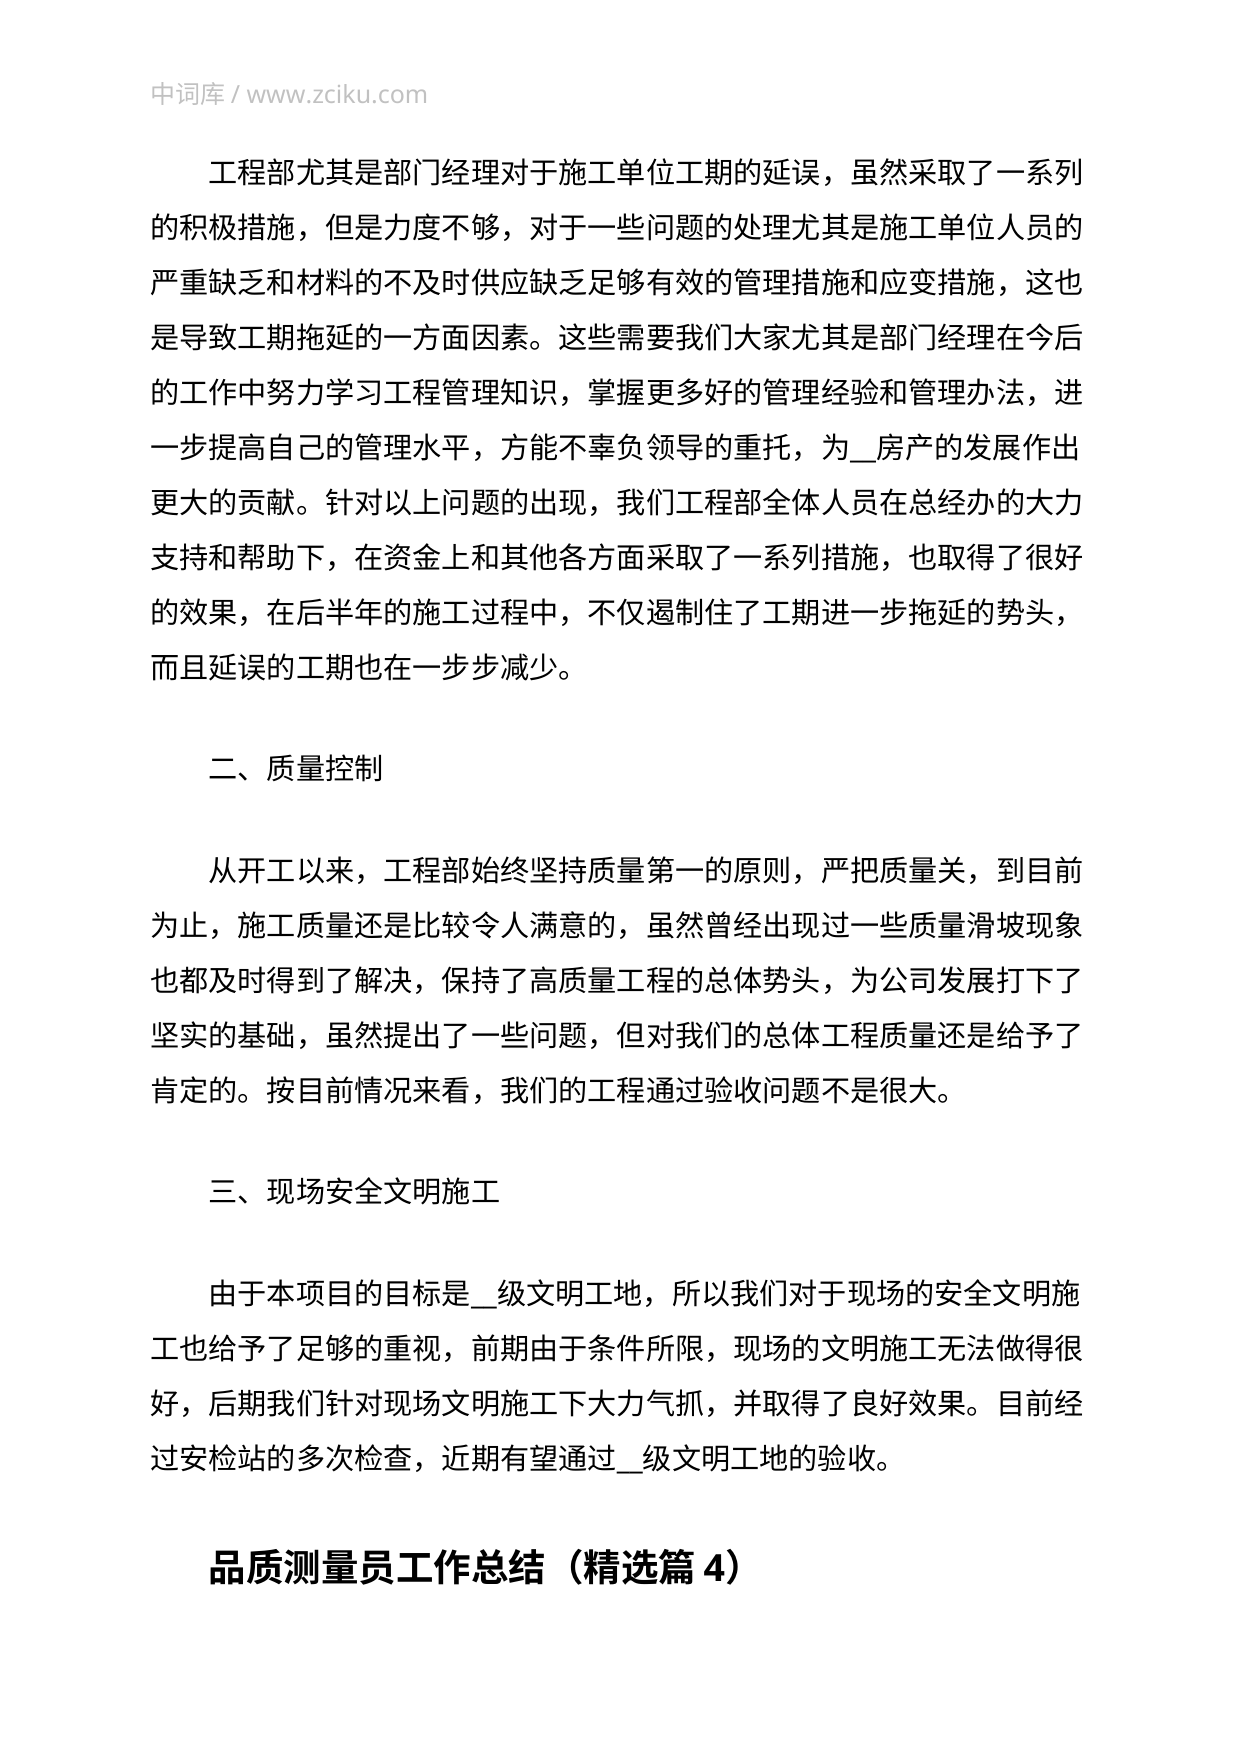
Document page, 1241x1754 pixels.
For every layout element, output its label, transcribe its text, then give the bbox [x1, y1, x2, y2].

text 三、现场安全文明施工 [150, 1169, 1090, 1211]
text 由于本项目的目标是__级文明工地，所以我们对于现场的安全文明施工也给予了足够的重视，前期由于条件所限，现场的文明施工无法做得很好，后期我们针对现场文明施工下大力气抓，并取得了良好效果。目前经过安检站的多次检查，近期有望通过__级文明工地的验收。 [150, 1271, 1090, 1478]
text 品质测量员工作总结（精选篇4） [150, 1538, 1090, 1592]
text 工程部尤其是部门经理对于施工单位工期的延误，虽然采取了一系列的积极措施，但是力度不够，对于一些问题的处理尤其是施工单位人员的严重缺乏和材料的不及时供应缺乏足够有效的管理措施和应变措施，这也是导致工期拖延的一方面因素。这些需要我们大家尤其是部门经理在今后的工作中努力学习工程管理知识，掌握更多好的管理经验和管理办法，进一步提高自己的管理水平，方能不辜负领导的重托，为__房产的发展作出更大的贡献。针对以上问题的出现，我们工程部全体人员在总经办的大力支持和帮助下，在资金上和其他各方面采取了一系列措施，也取得了很好的效果，在后半年的施工过程中，不仅遏制住了工期进一步拖延的势头，而且延误的工期也在一步步减少。 [150, 150, 1090, 686]
text 二、质量控制 [150, 746, 1090, 788]
text 从开工以来，工程部始终坚持质量第一的原则，严把质量关，到目前为止，施工质量还是比较令人满意的，虽然曾经出现过一些质量滑坡现象也都及时得到了解决，保持了高质量工程的总体势头，为公司发展打下了坚实的基础，虽然提出了一些问题，但对我们的总体工程质量还是给予了肯定的。按目前情况来看，我们的工程通过验收问题不是很大。 [150, 848, 1090, 1109]
